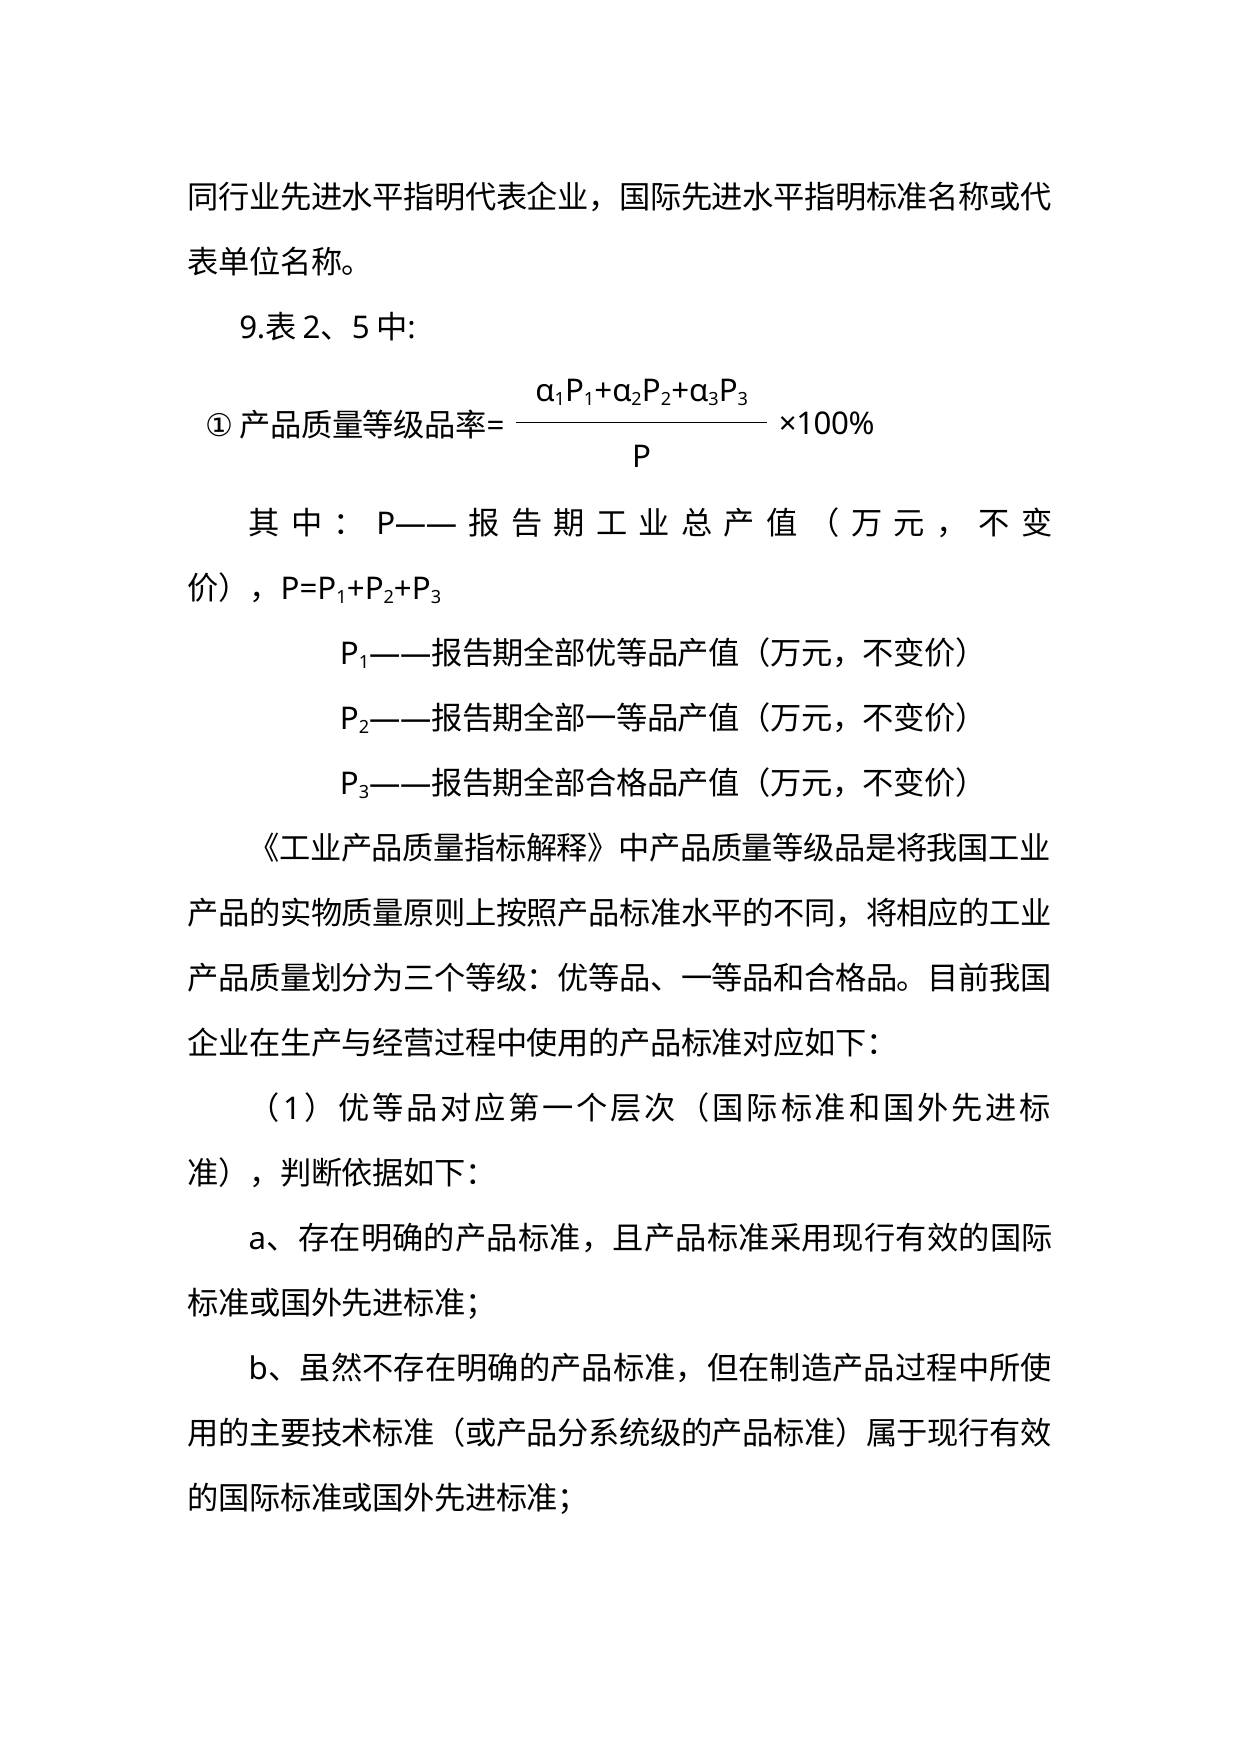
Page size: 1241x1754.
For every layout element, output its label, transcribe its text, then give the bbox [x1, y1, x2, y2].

text a、存在明确的产品标准，且产品标准采用现行有效的国际标准或国外先进标准； [187, 1203, 1053, 1333]
table_header ①产品质量等级品率= [177, 357, 516, 488]
table_cell P [516, 423, 767, 488]
table_header ×100% [767, 357, 1063, 488]
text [187, 162, 1053, 292]
text 《工业产品质量指标解释》中产品质量等级品是将我国工业产品的实物质量原则上按照产品标准水平的不同，将相应的工业产品质量划分为三个等级：优等品、一等品和合格品。目前我国企业在生产与经营过程中使用的产品标准对应如下： [187, 813, 1053, 1073]
text P2——报告期全部一等品产值（万元，不变价） [187, 683, 1053, 748]
text 其中：P——报告期工业总产值（万元，不变价），P=P1+P2+P3 [187, 488, 1053, 618]
text P1——报告期全部优等品产值（万元，不变价） [187, 618, 1053, 683]
text P3——报告期全部合格品产值（万元，不变价） [187, 748, 1053, 813]
text b、虽然不存在明确的产品标准，但在制造产品过程中所使用的主要技术标准（或产品分系统级的产品标准）属于现行有效的国际标准或国外先进标准； [187, 1333, 1053, 1528]
table_header α1P1+α2P2+α3P3 [516, 357, 767, 422]
text 9.表2、5中: [187, 292, 1053, 357]
text （1）优等品对应第一个层次（国际标准和国外先进标准），判断依据如下： [187, 1073, 1053, 1203]
